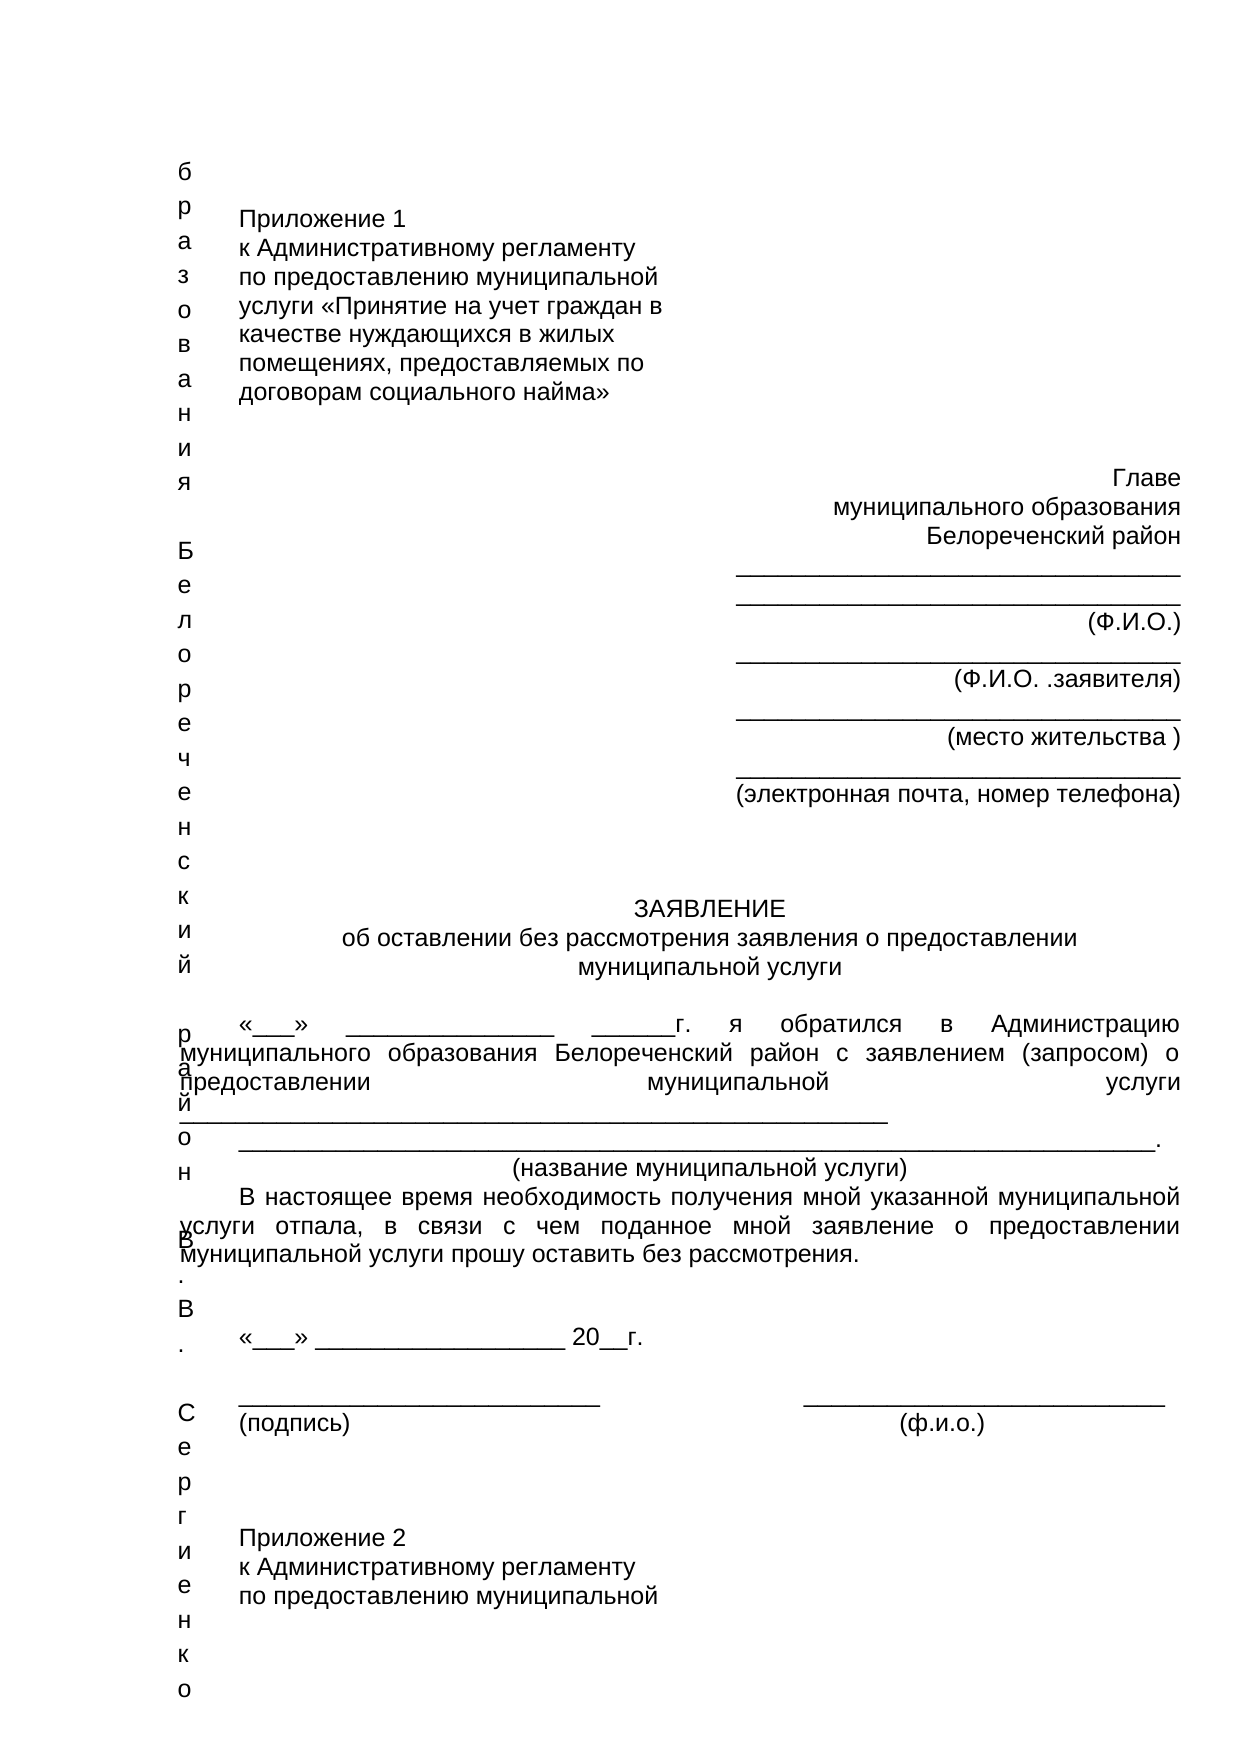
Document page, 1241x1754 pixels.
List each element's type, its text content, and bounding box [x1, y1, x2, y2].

text Белореченский район [179, 521, 1181, 549]
text об оставлении без рассмотрения заявления о предоставлении [179, 923, 1181, 952]
text ________________________________ [179, 693, 1181, 722]
text «___» __________________ 20__г. [179, 1322, 1181, 1351]
text Приложение 1 [179, 204, 1181, 233]
text (подпись) (ф.и.о.) [179, 1408, 1181, 1437]
text по предоставлению муниципальной [179, 1581, 1181, 1609]
text (название муниципальной услуги) [179, 1153, 1181, 1182]
text качестве нуждающихся в жилых [179, 319, 1181, 348]
text ________________________________ [179, 549, 1181, 578]
text к Административному регламенту [179, 1552, 1181, 1581]
text __________________________________________________________________. [179, 1124, 1181, 1153]
text (место жительства ) [179, 722, 1181, 751]
text В настоящее время необходимость получения мной указанной муниципальной услуги отпала, в связи с чем поданное мной заявление о предоставлении муниципальной услуги прошу оставить без рассмотрения. [179, 1182, 1181, 1268]
text ________________________________ [179, 636, 1181, 664]
text __________________________ __________________________ [179, 1379, 1181, 1408]
text к Административному регламенту [179, 233, 1181, 262]
text услуги «Принятие на учет граждан в [179, 291, 1181, 319]
text (Ф.И.О. .заявителя) [179, 664, 1181, 693]
text Главе [179, 463, 1181, 492]
text ________________________________ [179, 578, 1181, 607]
text (электронная почта, номер телефона) [179, 779, 1181, 808]
text по предоставлению муниципальной [179, 262, 1181, 291]
text (Ф.И.О.) [179, 607, 1181, 636]
text муниципальной услуги [179, 952, 1181, 981]
text договорам социального найма» [179, 377, 1181, 406]
text помещениях, предоставляемых по [179, 348, 1181, 377]
text ________________________________ [179, 751, 1181, 779]
text Приложение 2 [179, 1523, 1181, 1552]
text ЗАЯВЛЕНИЕ [179, 894, 1181, 923]
text муниципального образования [179, 492, 1181, 521]
text «___» _______________ ______г. я обратился в Администрацию муниципального образования Белореченский район с заявлением (запросом) о предоставлении муниципальной услуги ___________________________________________________ [179, 1009, 1181, 1124]
